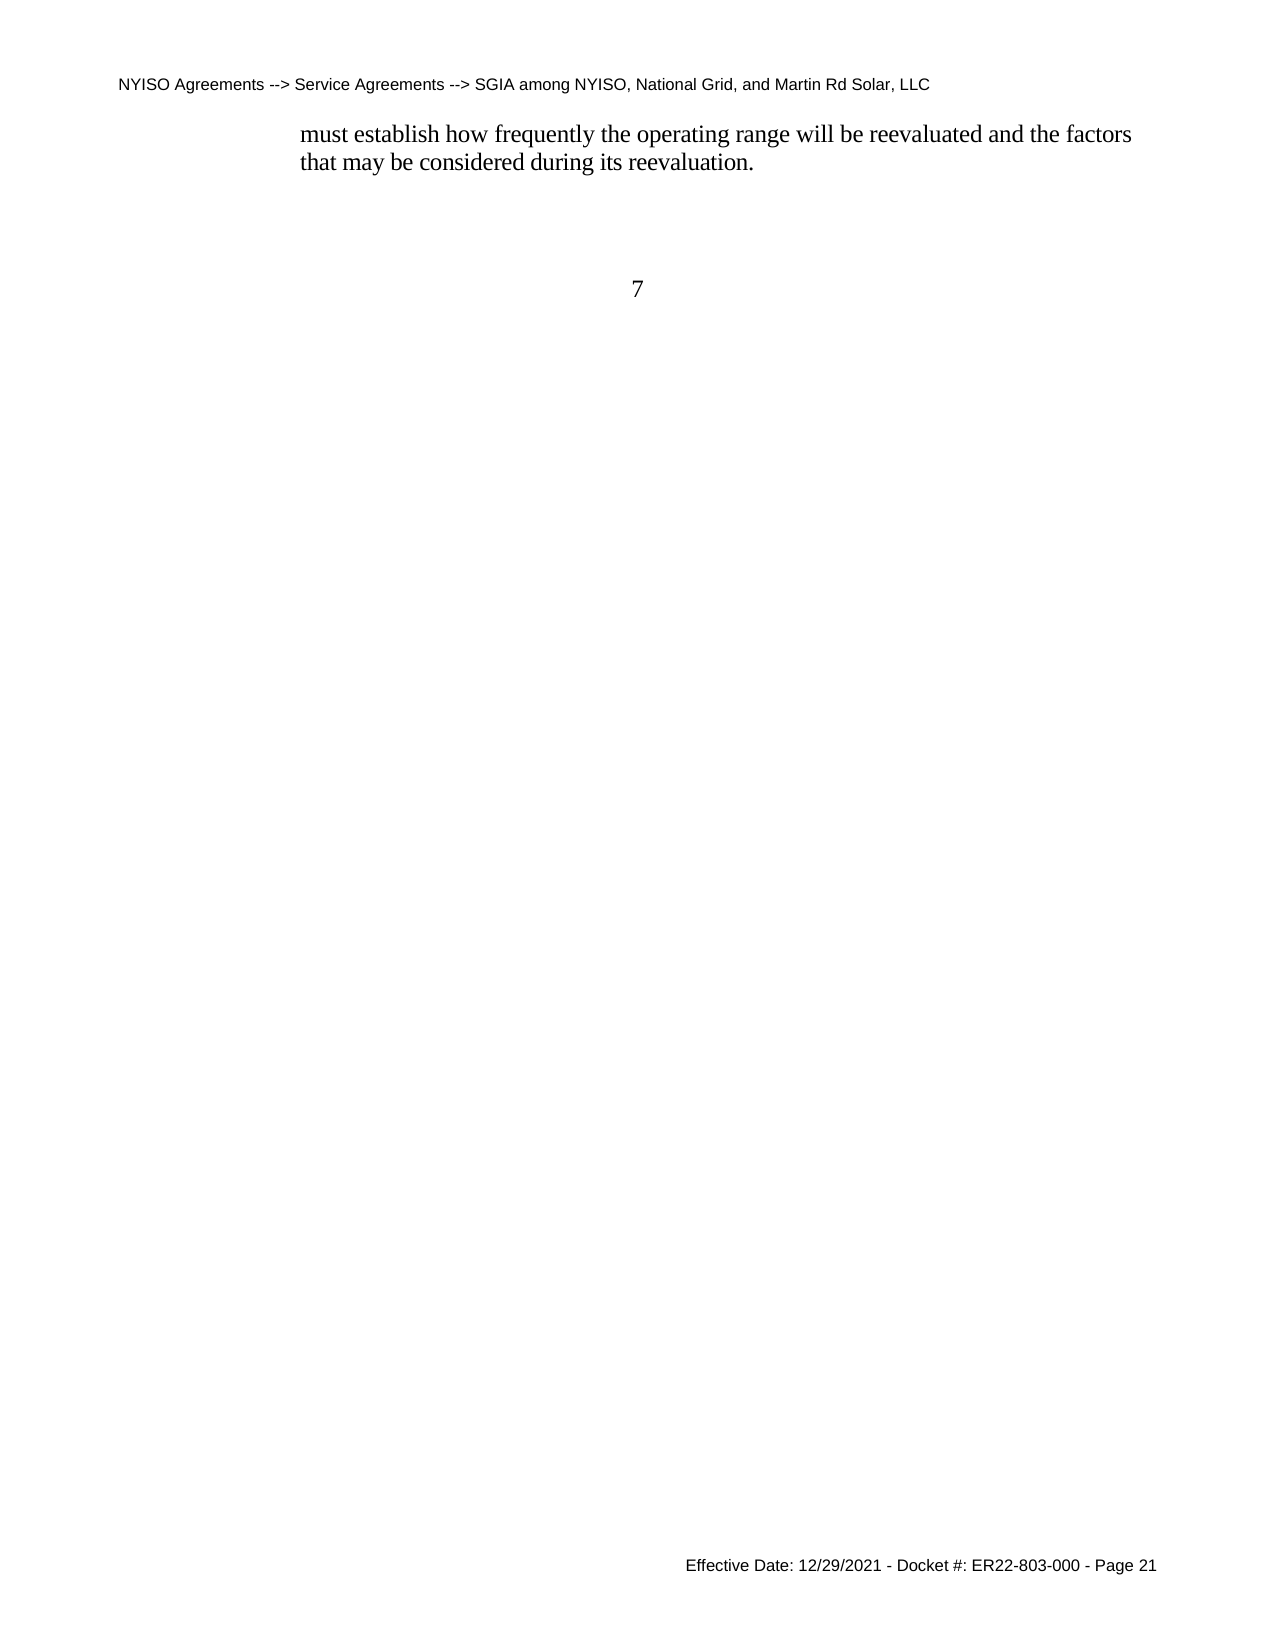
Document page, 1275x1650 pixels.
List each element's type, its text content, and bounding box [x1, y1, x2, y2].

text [300, 119, 1138, 177]
text 7 [631, 275, 1275, 304]
